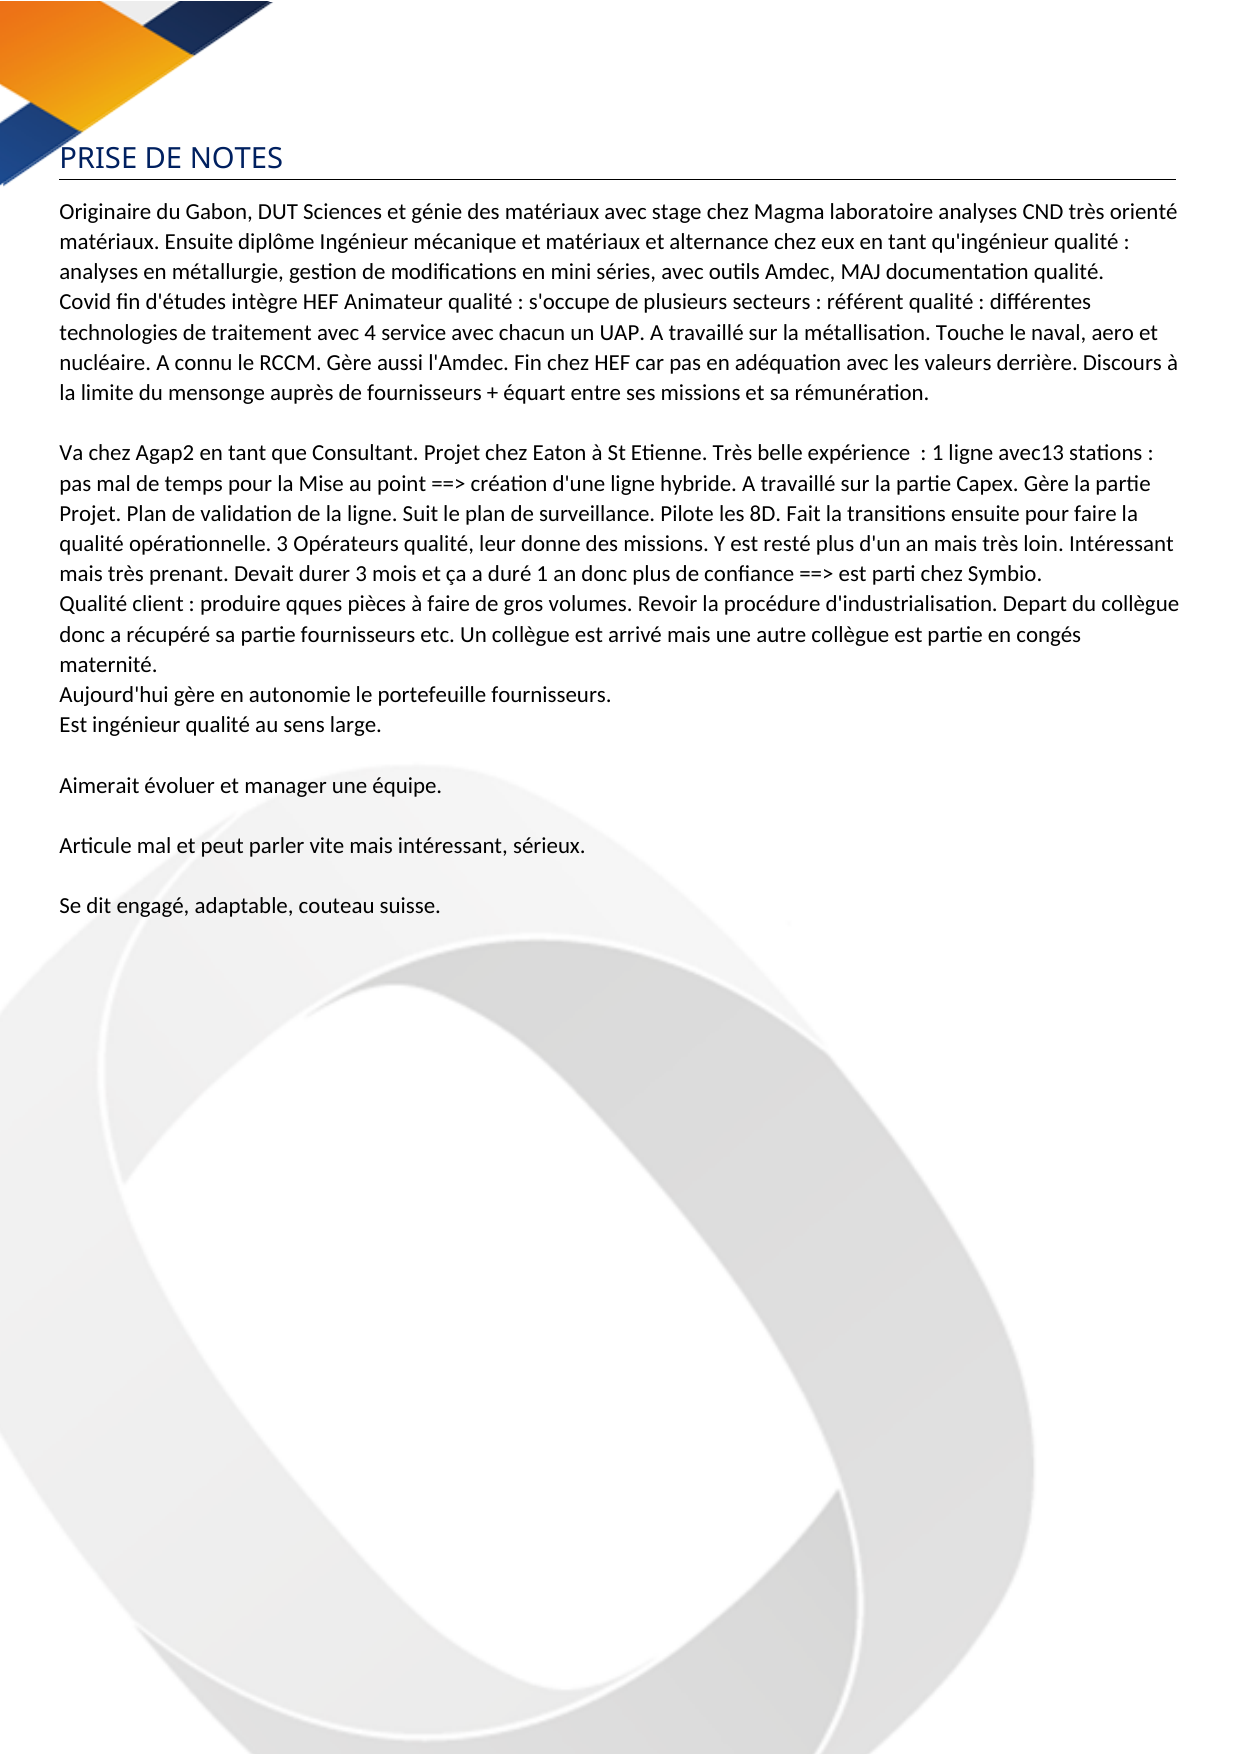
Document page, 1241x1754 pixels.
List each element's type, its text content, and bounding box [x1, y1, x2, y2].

text Originaire du Gabon, DUT Sciences et génie des matériaux avec stage chez Magma laboratoire analyses CND très orienté matériaux. Ensuite diplôme Ingénieur mécanique et matériaux et alternance chez eux en tant qu'ingénieur qualité : analyses en métallurgie, gestion de modifications en mini séries, avec outils Amdec, MAJ documentation qualité. Covid fin d'études intègre HEF Animateur qualité : s'occupe de plusieurs secteurs : référent qualité : différentes technologies de traitement avec 4 service avec chacun un UAP. A travaillé sur la métallisation. Touche le naval, aero et nucléaire. A connu le RCCM. Gère aussi l'Amdec. Fin chez HEF car pas en adéquation avec les valeurs derrière. Discours à la limite du mensonge auprès de fournisseurs + équart entre ses missions et sa rémunération. Va chez Agap2 en tant que Consultant. Projet chez Eaton à St Etienne. Très belle expérience : 1 ligne avec13 stations : pas mal de temps pour la Mise au point ==> création d'une ligne hybride. A travaillé sur la partie Capex. Gère la partie Projet. Plan de validation de la ligne. Suit le plan de surveillance. Pilote les 8D. Fait la transitions ensuite pour faire la qualité opérationnelle. 3 Opérateurs qualité, leur donne des missions. Y est resté plus d'un an mais très loin. Intéressant mais très prenant. Devait durer 3 mois et ça a duré 1 an donc plus de confiance ==> est parti chez Symbio. Qualité client : produire qques pièces à faire de gros volumes. Revoir la procédure d'industrialisation. Depart du collègue donc a récupéré sa partie fournisseurs etc. Un collègue est arrivé mais une autre collègue est partie en congés maternité. Aujourd'hui gère en autonomie le portefeuille fournisseurs. Est ingénieur qualité au sens large. Aimerait évoluer et manager une équipe. Articule mal et peut parler vite mais intéressant, sérieux. Se dit engagé, adaptable, couteau suisse. [59, 197, 1181, 950]
picture [0, 719, 1074, 1754]
subtitle Prise de notes [59, 137, 1176, 179]
picture [0, 1, 288, 203]
